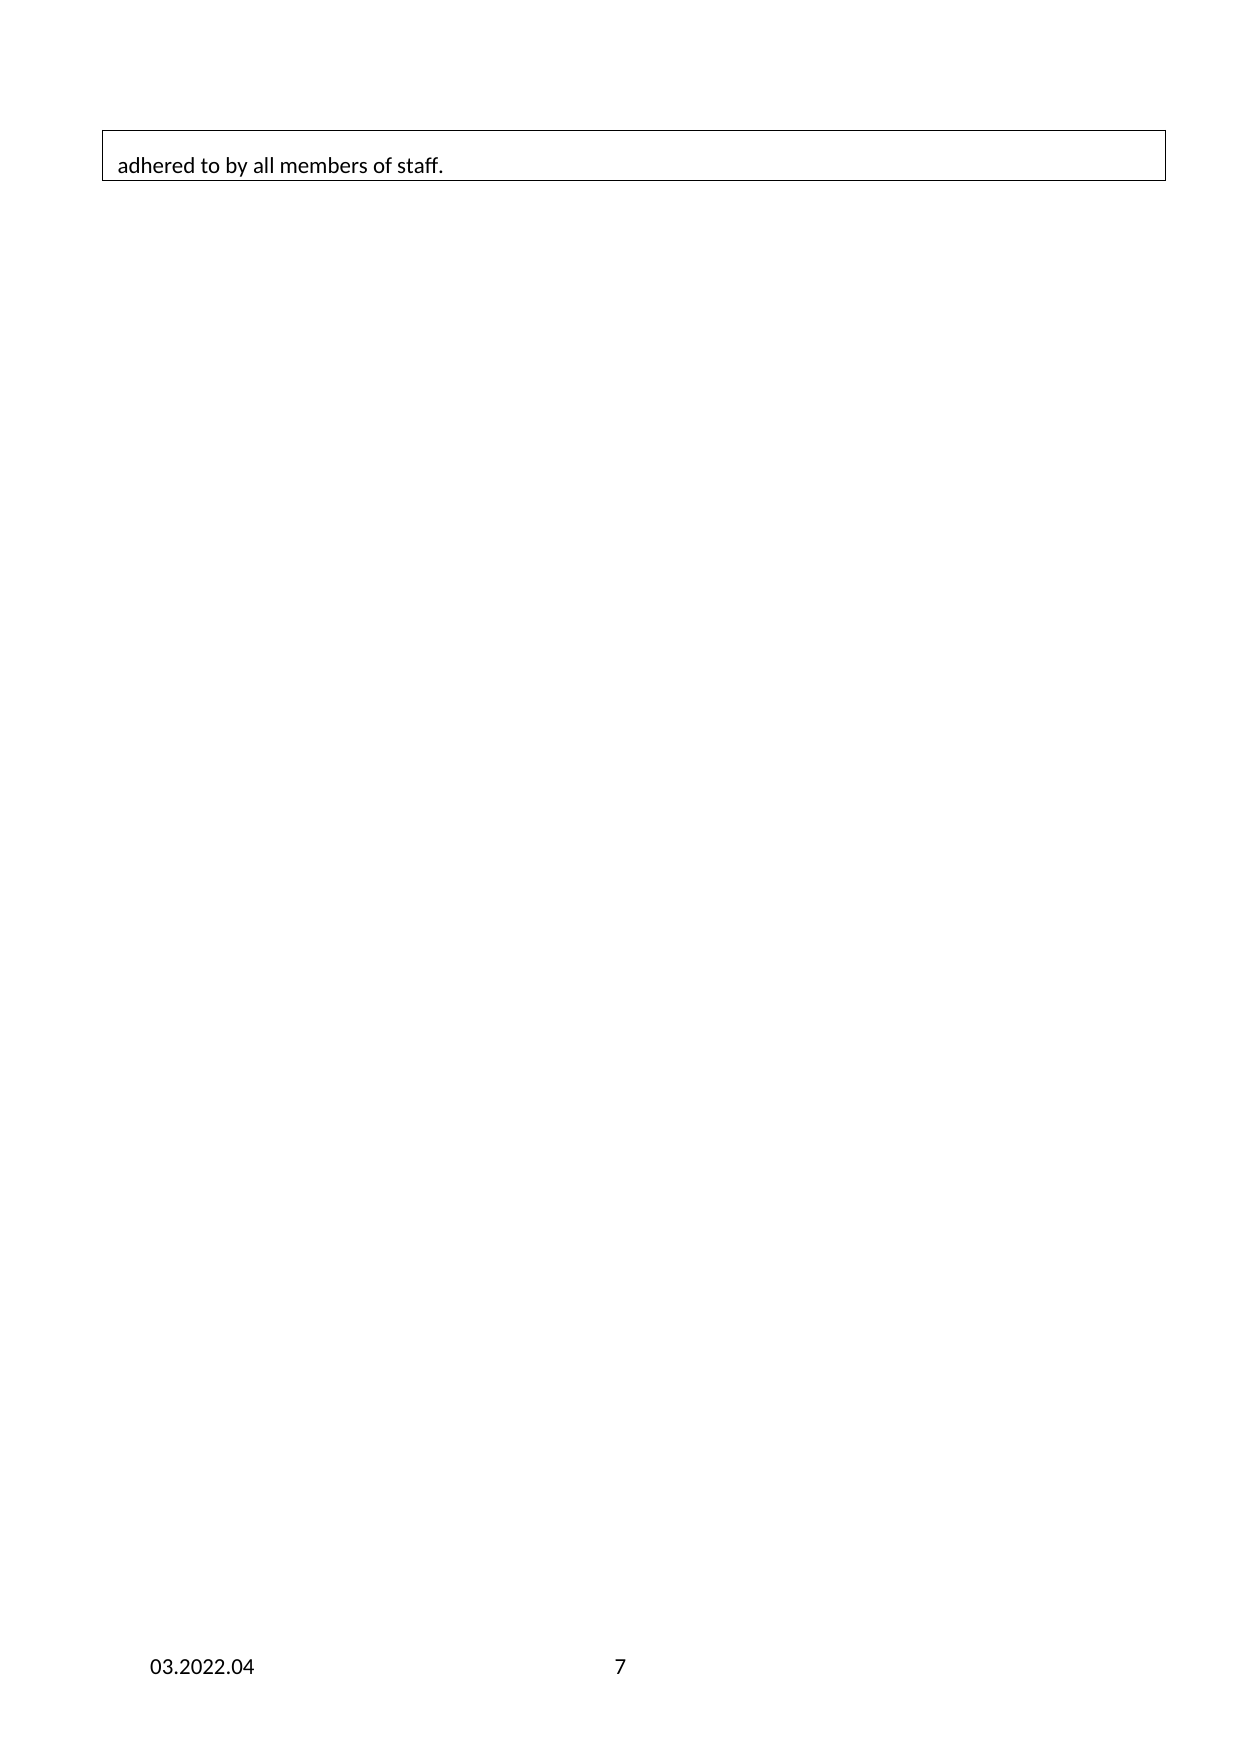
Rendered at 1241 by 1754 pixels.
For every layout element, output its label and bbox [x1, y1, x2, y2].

table_cell [103, 131, 1165, 180]
